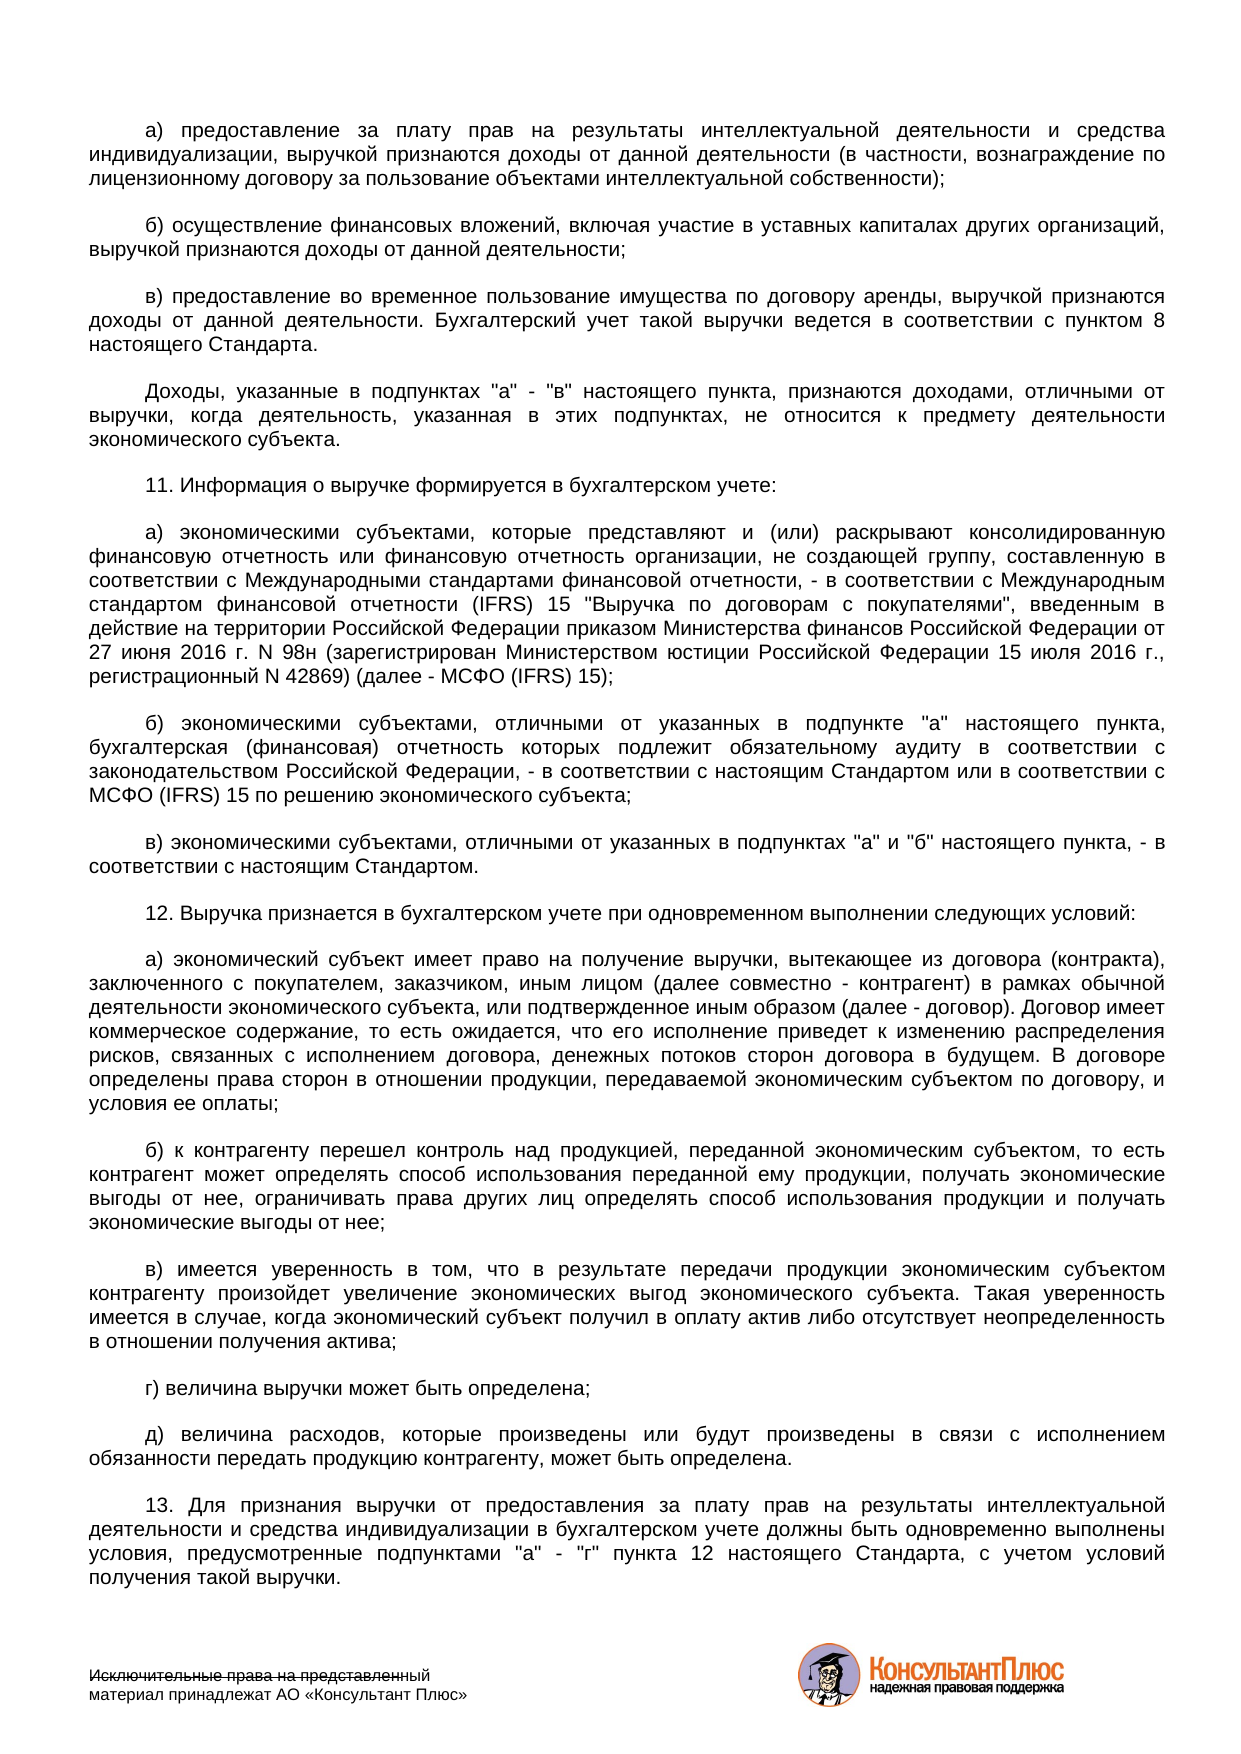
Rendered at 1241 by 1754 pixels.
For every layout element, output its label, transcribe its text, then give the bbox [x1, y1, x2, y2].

text 11. Информация о выручке формируется в бухгалтерском учете: [89, 473, 1167, 497]
text б) к контрагенту перешел контроль над продукцией, переданной экономическим субъектом, то есть контрагент может определять способ использования переданной ему продукции, получать экономические выгоды от нее, ограничивать права других лиц определять способ использования продукции и получать экономические выгоды от нее; [89, 1138, 1167, 1234]
text в) предоставление во временное пользование имущества по договору аренды, выручкой признаются доходы от данной деятельности. Бухгалтерский учет такой выручки ведется в соответствии с пунктом 8 настоящего Стандарта. [89, 284, 1167, 356]
text а) экономическими субъектами, которые представляют и (или) раскрывают консолидированную финансовую отчетность или финансовую отчетность организации, не создающей группу, составленную в соответствии с Международными стандартами финансовой отчетности, - в соответствии с Международным стандартом финансовой отчетности (IFRS) 15 "Выручка по договорам с покупателями", введенным в действие на территории Российской Федерации приказом Министерства финансов Российской Федерации от 27 июня 2016 г. N 98н (зарегистрирован Министерством юстиции Российской Федерации 15 июля 2016 г., регистрационный N 42869) (далее - МСФО (IFRS) 15); [89, 520, 1167, 688]
text д) величина расходов, которые произведены или будут произведены в связи с исполнением обязанности передать продукцию контрагенту, может быть определена. [89, 1422, 1167, 1470]
text в) имеется уверенность в том, что в результате передачи продукции экономическим субъектом контрагенту произойдет увеличение экономических выгод экономического субъекта. Такая уверенность имеется в случае, когда экономический субъект получил в оплату актив либо отсутствует неопределенность в отношении получения актива; [89, 1257, 1167, 1352]
text а) экономический субъект имеет право на получение выручки, вытекающее из договора (контракта), заключенного с покупателем, заказчиком, иным лицом (далее совместно - контрагент) в рамках обычной деятельности экономического субъекта, или подтвержденное иным образом (далее - договор). Договор имеет коммерческое содержание, то есть ожидается, что его исполнение приведет к изменению распределения рисков, связанных с исполнением договора, денежных потоков сторон договора в будущем. В договоре определены права сторон в отношении продукции, передаваемой экономическим субъектом по договору, и условия ее оплаты; [89, 947, 1167, 1115]
text а) предоставление за плату прав на результаты интеллектуальной деятельности и средства индивидуализации, выручкой признаются доходы от данной деятельности (в частности, вознаграждение по лицензионному договору за пользование объектами интеллектуальной собственности); [89, 118, 1167, 190]
text 13. Для признания выручки от предоставления за плату прав на результаты интеллектуальной деятельности и средства индивидуализации в бухгалтерском учете должны быть одновременно выполнены условия, предусмотренные подпунктами "а" - "г" пункта 12 настоящего Стандарта, с учетом условий получения такой выручки. [89, 1493, 1167, 1589]
text Доходы, указанные в подпунктах "а" - "в" настоящего пункта, признаются доходами, отличными от выручки, когда деятельность, указанная в этих подпунктах, не относится к предмету деятельности экономического субъекта. [89, 378, 1167, 450]
text б) осуществление финансовых вложений, включая участие в уставных капиталах других организаций, выручкой признаются доходы от данной деятельности; [89, 213, 1167, 261]
text г) величина выручки может быть определена; [89, 1375, 1167, 1399]
text 12. Выручка признается в бухгалтерском учете при одновременном выполнении следующих условий: [89, 900, 1167, 924]
text б) экономическими субъектами, отличными от указанных в подпункте "а" настоящего пункта, бухгалтерская (финансовая) отчетность которых подлежит обязательному аудиту в соответствии с законодательством Российской Федерации, - в соответствии с настоящим Стандартом или в соответствии с МСФО (IFRS) 15 по решению экономического субъекта; [89, 711, 1167, 807]
picture [798, 1643, 1064, 1707]
text в) экономическими субъектами, отличными от указанных в подпунктах "а" и "б" настоящего пункта, - в соответствии с настоящим Стандартом. [89, 829, 1167, 877]
